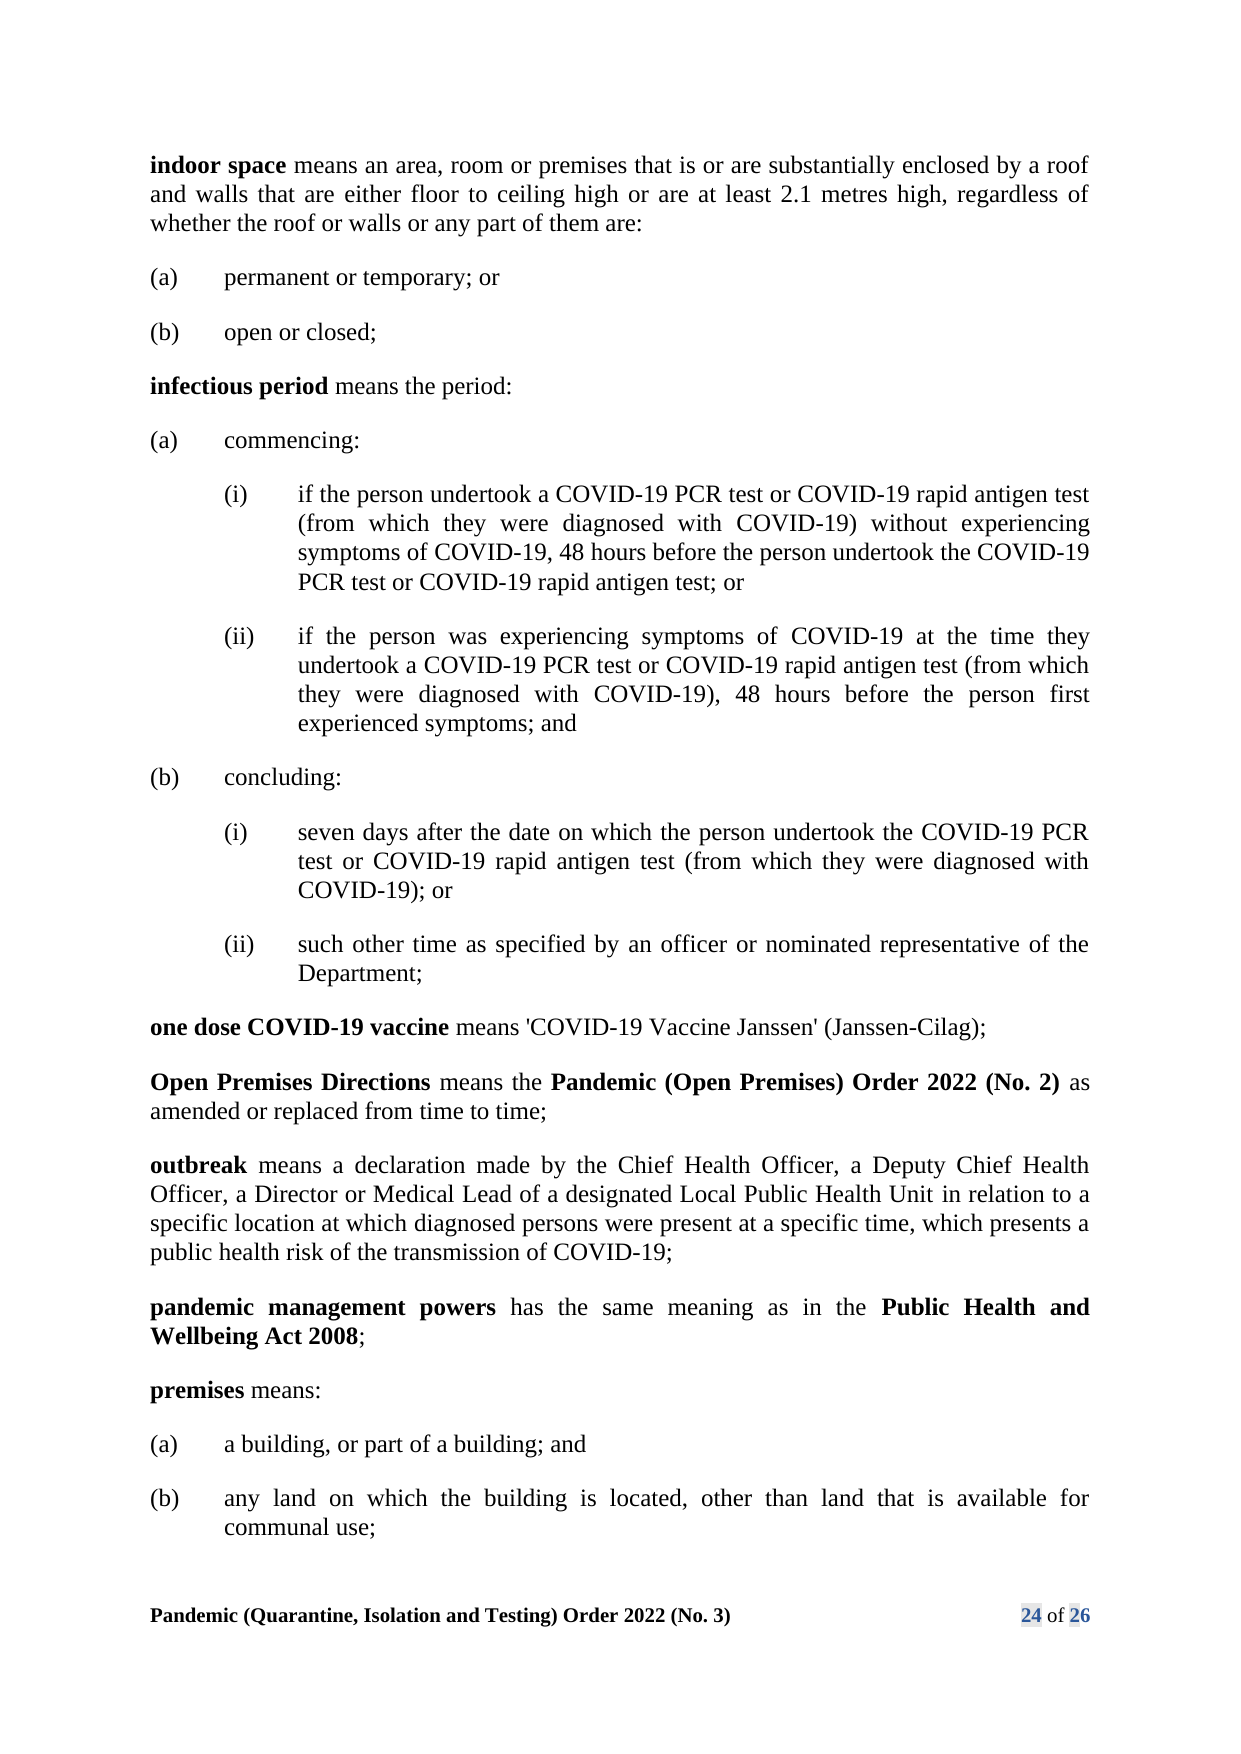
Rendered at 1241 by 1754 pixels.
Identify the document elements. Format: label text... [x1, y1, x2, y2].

subtitle any land on which the building is located, other than land that is available for communal use; [150, 1483, 1090, 1542]
list one dose COVID-19 vaccine means 'COVID-19 Vaccine Janssen' (Janssen-Cilag); [150, 1012, 1090, 1042]
list if the person undertook a COVID-19 PCR test or COVID-19 rapid antigen test (from which they were diagnosed with COVID-19) without experiencing symptoms of COVID-19, 48 hours before the person undertook the COVID-19 PCR test or COVID-19 rapid antigen test; or [224, 479, 1090, 596]
subtitle open or closed; [150, 317, 1090, 346]
subtitle concluding: [150, 762, 1090, 792]
subtitle a building, or part of a building; and [150, 1429, 1090, 1458]
subtitle permanent or temporary; or [150, 262, 1090, 292]
list seven days after the date on which the person undertook the COVID-19 PCR test or COVID-19 rapid antigen test (from which they were diagnosed with COVID-19); or [224, 817, 1090, 904]
list such other time as specified by an officer or nominated representative of the Department; [224, 929, 1090, 987]
subtitle commencing: [150, 425, 1090, 454]
text premises means: [150, 1375, 1090, 1404]
text pandemic management powers has the same meaning as in the Public Health and Wellbeing Act 2008; [150, 1292, 1090, 1350]
list if the person was experiencing symptoms of COVID-19 at the time they undertook a COVID-19 PCR test or COVID-19 rapid antigen test (from which they were diagnosed with COVID-19), 48 hours before the person first experienced symptoms; and [224, 621, 1090, 737]
text outbreak means a declaration made by the Chief Health Officer, a Deputy Chief Health Officer, a Director or Medical Lead of a designated Local Public Health Unit in relation to a specific location at which diagnosed persons were present at a specific time, which presents a public health risk of the transmission of COVID-19; [150, 1150, 1090, 1267]
text indoor space means an area, room or premises that is or are substantially enclosed by a roof and walls that are either floor to ceiling high or are at least 2.1 metres high, regardless of whether the roof or walls or any part of them are: [150, 150, 1090, 237]
text infectious period means the period: [150, 371, 1090, 400]
text Open Premises Directions means the Pandemic (Open Premises) Order 2022 (No. 2) as amended or replaced from time to time; [150, 1067, 1090, 1125]
